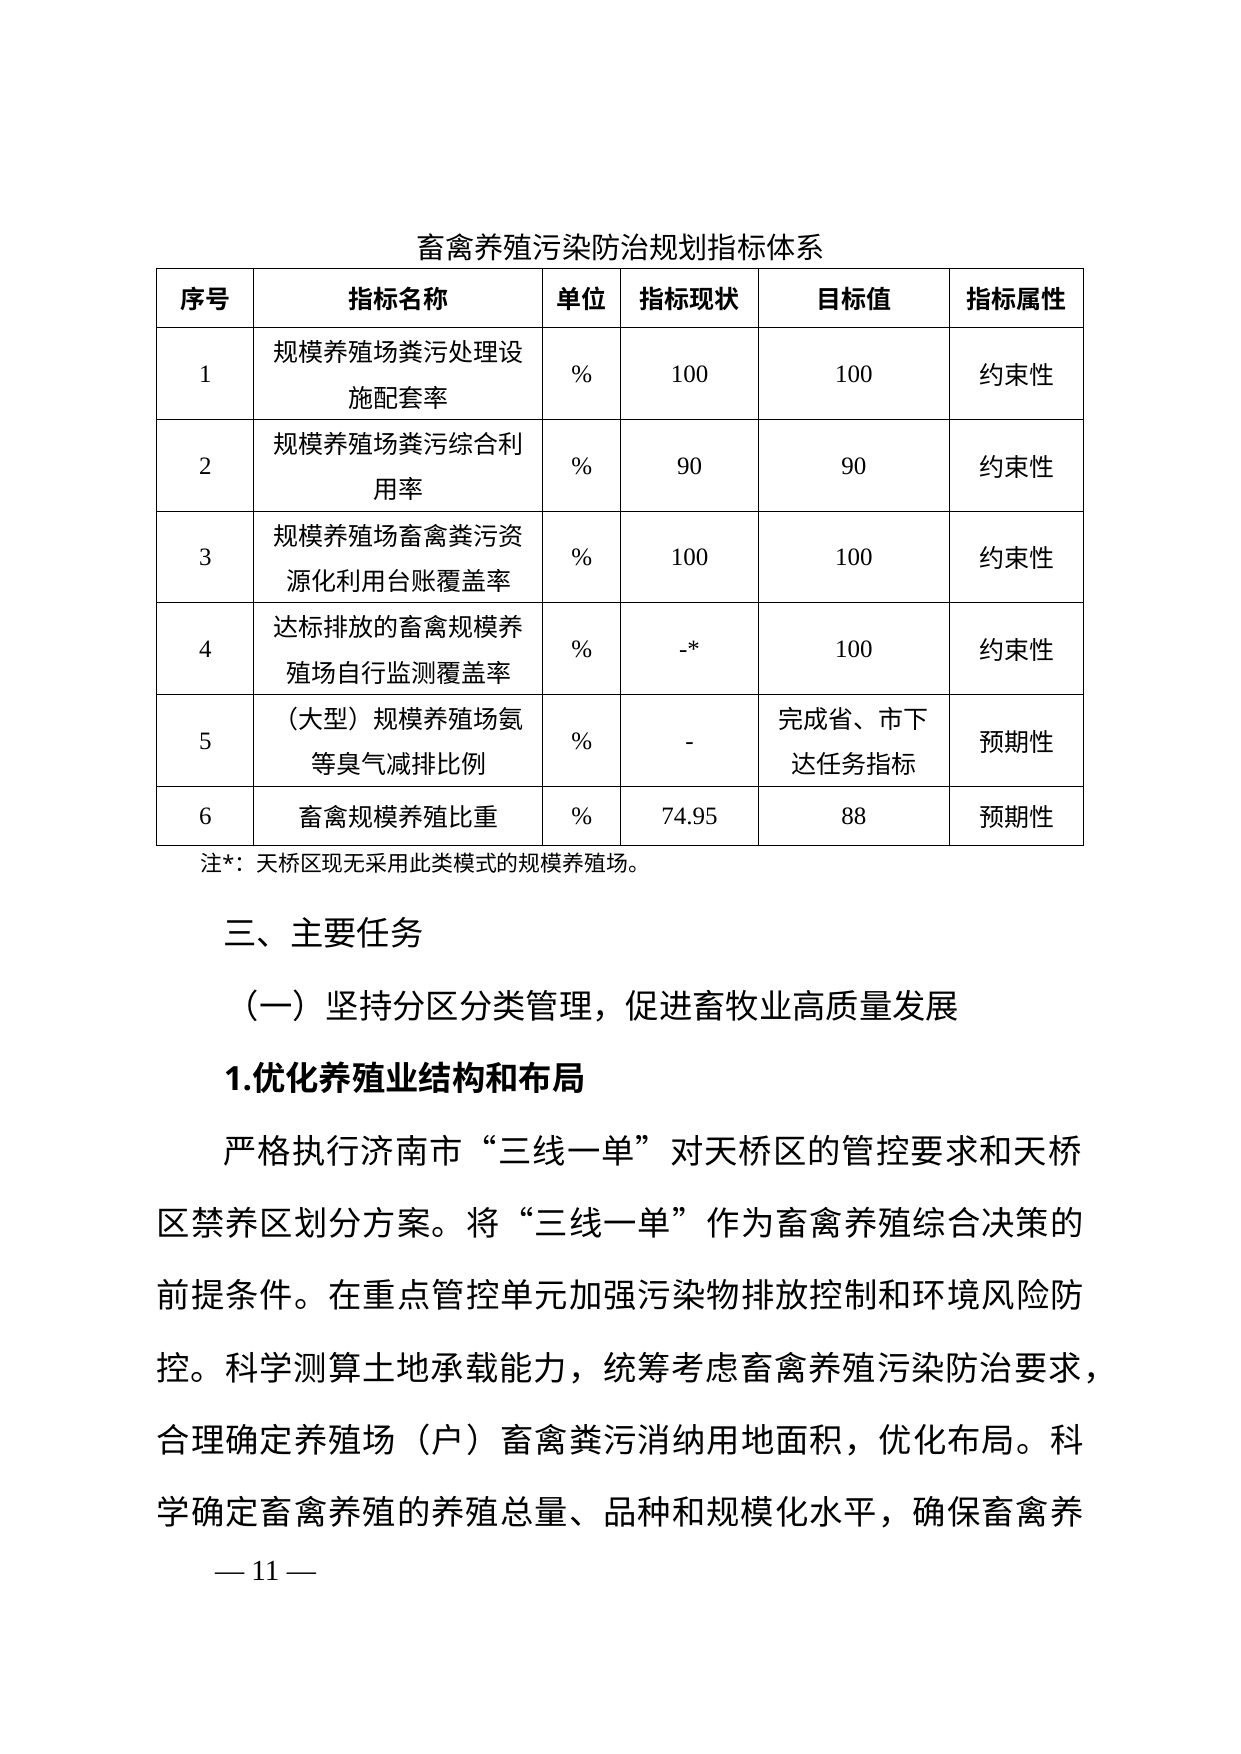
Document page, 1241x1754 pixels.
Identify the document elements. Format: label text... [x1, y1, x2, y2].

table_cell 100 [621, 512, 758, 602]
table_cell 1 [157, 328, 253, 419]
table_cell 约束性 [950, 328, 1083, 419]
table_cell 5 [157, 695, 253, 786]
table_cell 约束性 [950, 512, 1083, 602]
table_header 指标现状 [621, 269, 758, 327]
text 畜禽养殖污染防治规划指标体系 [156, 223, 1084, 268]
table_cell 90 [621, 420, 758, 511]
table_cell 规模养殖场粪污综合利用率 [254, 420, 542, 511]
table_cell 100 [759, 328, 949, 419]
table_cell 2 [157, 420, 253, 511]
table_header 单位 [543, 269, 620, 327]
text 注*：天桥区现无采用此类模式的规模养殖场。 [156, 846, 1084, 877]
text 主要任务 [156, 907, 1084, 955]
table_cell % [543, 328, 620, 419]
table_cell （大型）规模养殖场氨等臭气减排比例 [254, 695, 542, 786]
table_cell 4 [157, 603, 253, 694]
table_cell % [543, 695, 620, 786]
text 坚持分区分类管理，促进畜牧业高质量发展 [226, 979, 1084, 1028]
table_cell % [543, 787, 620, 844]
table_cell % [543, 420, 620, 511]
table_cell 100 [621, 328, 758, 419]
table_header 序号 [157, 269, 253, 327]
table_cell 100 [759, 603, 949, 694]
table_cell 90 [759, 420, 949, 511]
table_cell 规模养殖场粪污处理设施配套率 [254, 328, 542, 419]
table_cell - [621, 695, 758, 786]
table_cell 预期性 [950, 695, 1083, 786]
table_cell % [543, 603, 620, 694]
table_cell 畜禽规模养殖比重 [254, 787, 542, 844]
table_cell 约束性 [950, 603, 1083, 694]
table_cell 约束性 [950, 420, 1083, 511]
table_cell 完成省、市下达任务指标 [759, 695, 949, 786]
table_cell 3 [157, 512, 253, 602]
table_cell 达标排放的畜禽规模养殖场自行监测覆盖率 [254, 603, 542, 694]
table_cell 100 [759, 512, 949, 602]
table_cell % [543, 512, 620, 602]
list 优化养殖业结构和布局 [156, 1052, 1084, 1100]
table_cell 规模养殖场畜禽粪污资源化利用台账覆盖率 [254, 512, 542, 602]
table_header 指标属性 [950, 269, 1083, 327]
table_cell -* [621, 603, 758, 694]
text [156, 1124, 1084, 1534]
table_cell 88 [759, 787, 949, 844]
table_header 指标名称 [254, 269, 542, 327]
table_cell 74.95 [621, 787, 758, 844]
table_cell 预期性 [950, 787, 1083, 844]
table_cell 6 [157, 787, 253, 844]
table_header 目标值 [759, 269, 949, 327]
